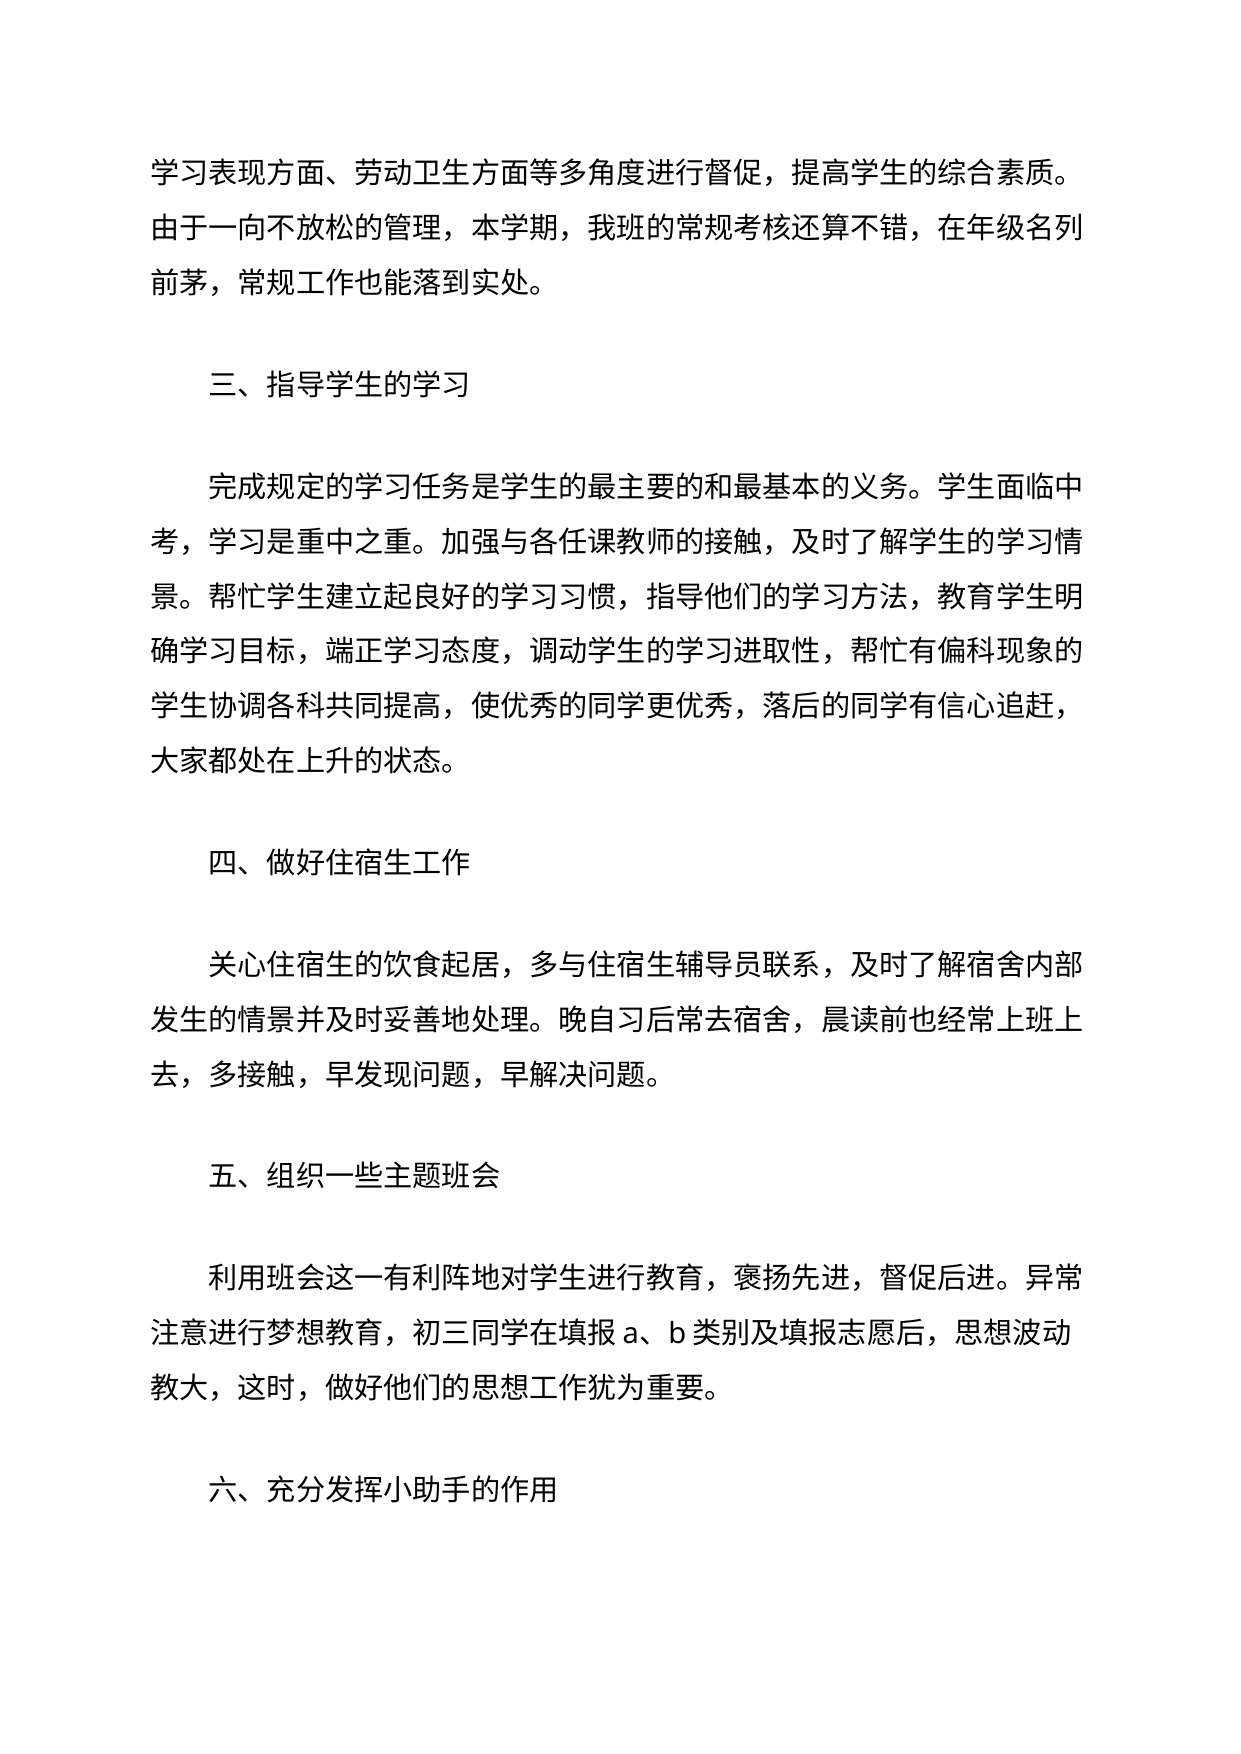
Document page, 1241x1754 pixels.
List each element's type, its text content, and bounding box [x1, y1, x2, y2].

text 利用班会这一有利阵地对学生进行教育，褒扬先进，督促后进。异常注意进行梦想教育，初三同学在填报a、b类别及填报志愿后，思想波动教大，这时，做好他们的思想工作犹为重要。 [150, 1255, 1090, 1407]
text 完成规定的学习任务是学生的最主要的和最基本的义务。学生面临中考，学习是重中之重。加强与各任课教师的接触，及时了解学生的学习情景。帮忙学生建立起良好的学习习惯，指导他们的学习方法，教育学生明确学习目标，端正学习态度，调动学生的学习进取性，帮忙有偏科现象的学生协调各科共同提高，使优秀的同学更优秀，落后的同学有信心追赶，大家都处在上升的状态。 [150, 463, 1090, 780]
text 四、做好住宿生工作 [150, 839, 1090, 882]
text 关心住宿生的饮食起居，多与住宿生辅导员联系，及时了解宿舍内部发生的情景并及时妥善地处理。晚自习后常去宿舍，晨读前也经常上班上去，多接触，早发现问题，早解决问题。 [150, 941, 1090, 1093]
text 三、指导学生的学习 [150, 362, 1090, 404]
text 六、充分发挥小助手的作用 [150, 1466, 1090, 1509]
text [150, 150, 1090, 302]
text 五、组织一些主题班会 [150, 1153, 1090, 1195]
